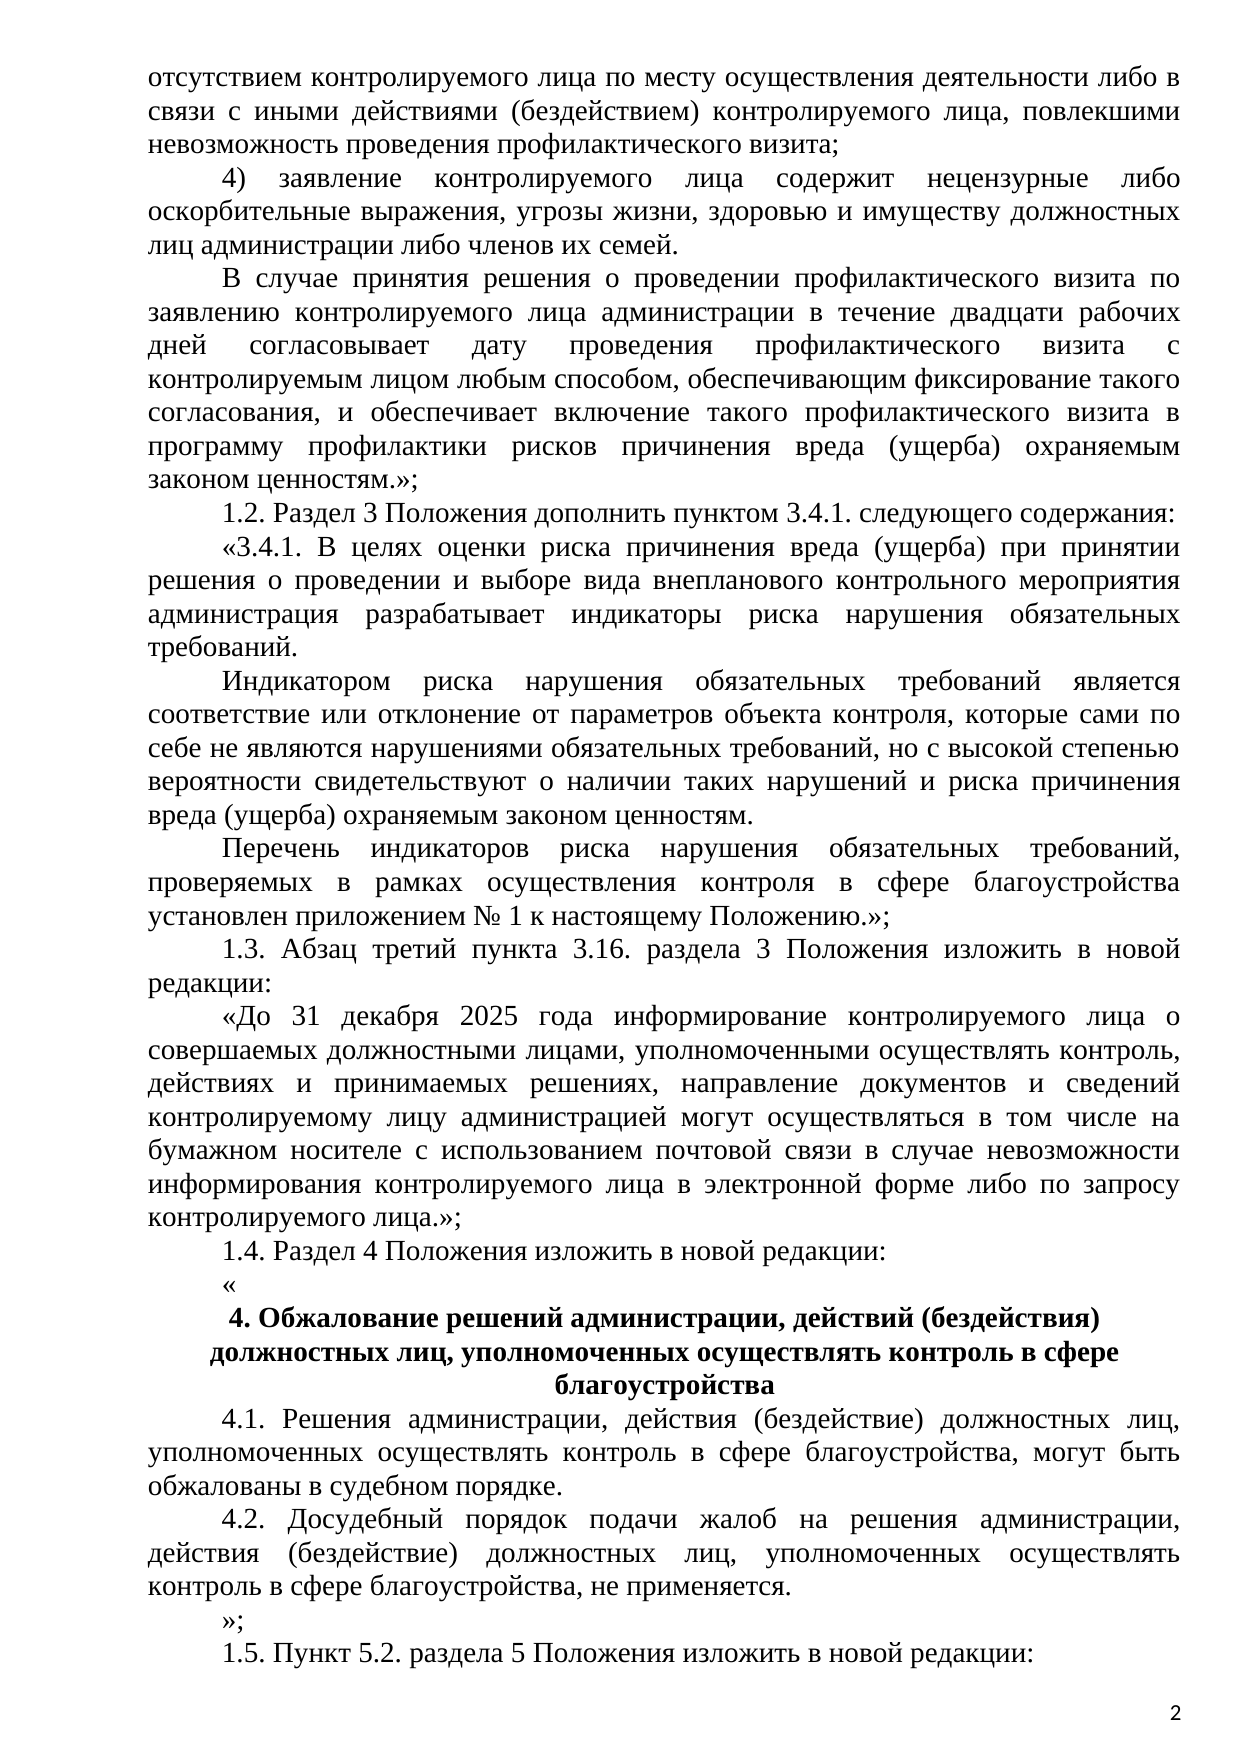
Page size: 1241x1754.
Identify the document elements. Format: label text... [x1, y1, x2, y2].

text 1.5. Пункт 5.2. раздела 5 Положения изложить в новой редакции: [148, 1636, 1181, 1669]
text Индикатором риска нарушения обязательных требований является соответствие или отклонение от параметров объекта контроля, которые сами по себе не являются нарушениями обязательных требований, но с высокой степенью вероятности свидетельствуют о наличии таких нарушений и риска причинения вреда (ущерба) охраняемым законом ценностям. [148, 663, 1181, 831]
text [148, 59, 1181, 160]
text 4.2. Досудебный порядок подачи жалоб на решения администрации, действия (бездействие) должностных лиц, уполномоченных осуществлять контроль в сфере благоустройства, не применяется. [148, 1501, 1181, 1602]
text «До 31 декабря 2025 года информирование контролируемого лица о совершаемых должностными лицами, уполномоченными осуществлять контроль, действиях и принимаемых решениях, направление документов и сведений контролируемому лицу администрацией могут осуществляться в том числе на бумажном носителе с использованием почтовой связи в случае невозможности информирования контролируемого лица в электронной форме либо по запросу контролируемого лица.»; [148, 998, 1181, 1233]
text 1.2. Раздел 3 Положения дополнить пунктом 3.4.1. следующего содержания: [148, 495, 1181, 529]
text »; [148, 1602, 1181, 1636]
text В случае принятия решения о проведении профилактического визита по заявлению контролируемого лица администрации в течение двадцати рабочих дней согласовывает дату проведения профилактического визита с контролируемым лицом любым способом, обеспечивающим фиксирование такого согласования, и обеспечивает включение такого профилактического визита в программу профилактики рисков причинения вреда (ущерба) охраняемым законом ценностям.»; [148, 260, 1181, 495]
text « [148, 1267, 1181, 1300]
text 4.1. Решения администрации, действия (бездействие) должностных лиц, уполномоченных осуществлять контроль в сфере благоустройства, могут быть обжалованы в судебном порядке. [148, 1401, 1181, 1501]
text 1.4. Раздел 4 Положения изложить в новой редакции: [148, 1233, 1181, 1267]
text 1.3. Абзац третий пункта 3.16. раздела 3 Положения изложить в новой редакции: [148, 931, 1181, 998]
text Перечень индикаторов риска нарушения обязательных требований, проверяемых в рамках осуществления контроля в сфере благоустройства установлен приложением № 1 к настоящему Положению.»; [148, 831, 1181, 931]
text 4) заявление контролируемого лица содержит нецензурные либо оскорбительные выражения, угрозы жизни, здоровью и имуществу должностных лиц администрации либо членов их семей. [148, 160, 1181, 260]
text 4. Обжалование решений администрации, действий (бездействия) должностных лиц, уполномоченных осуществлять контроль в сфере благоустройства [148, 1300, 1181, 1401]
text «3.4.1. В целях оценки риска причинения вреда (ущерба) при принятии решения о проведении и выборе вида внепланового контрольного мероприятия администрация разрабатывает индикаторы риска нарушения обязательных требований. [148, 529, 1181, 663]
